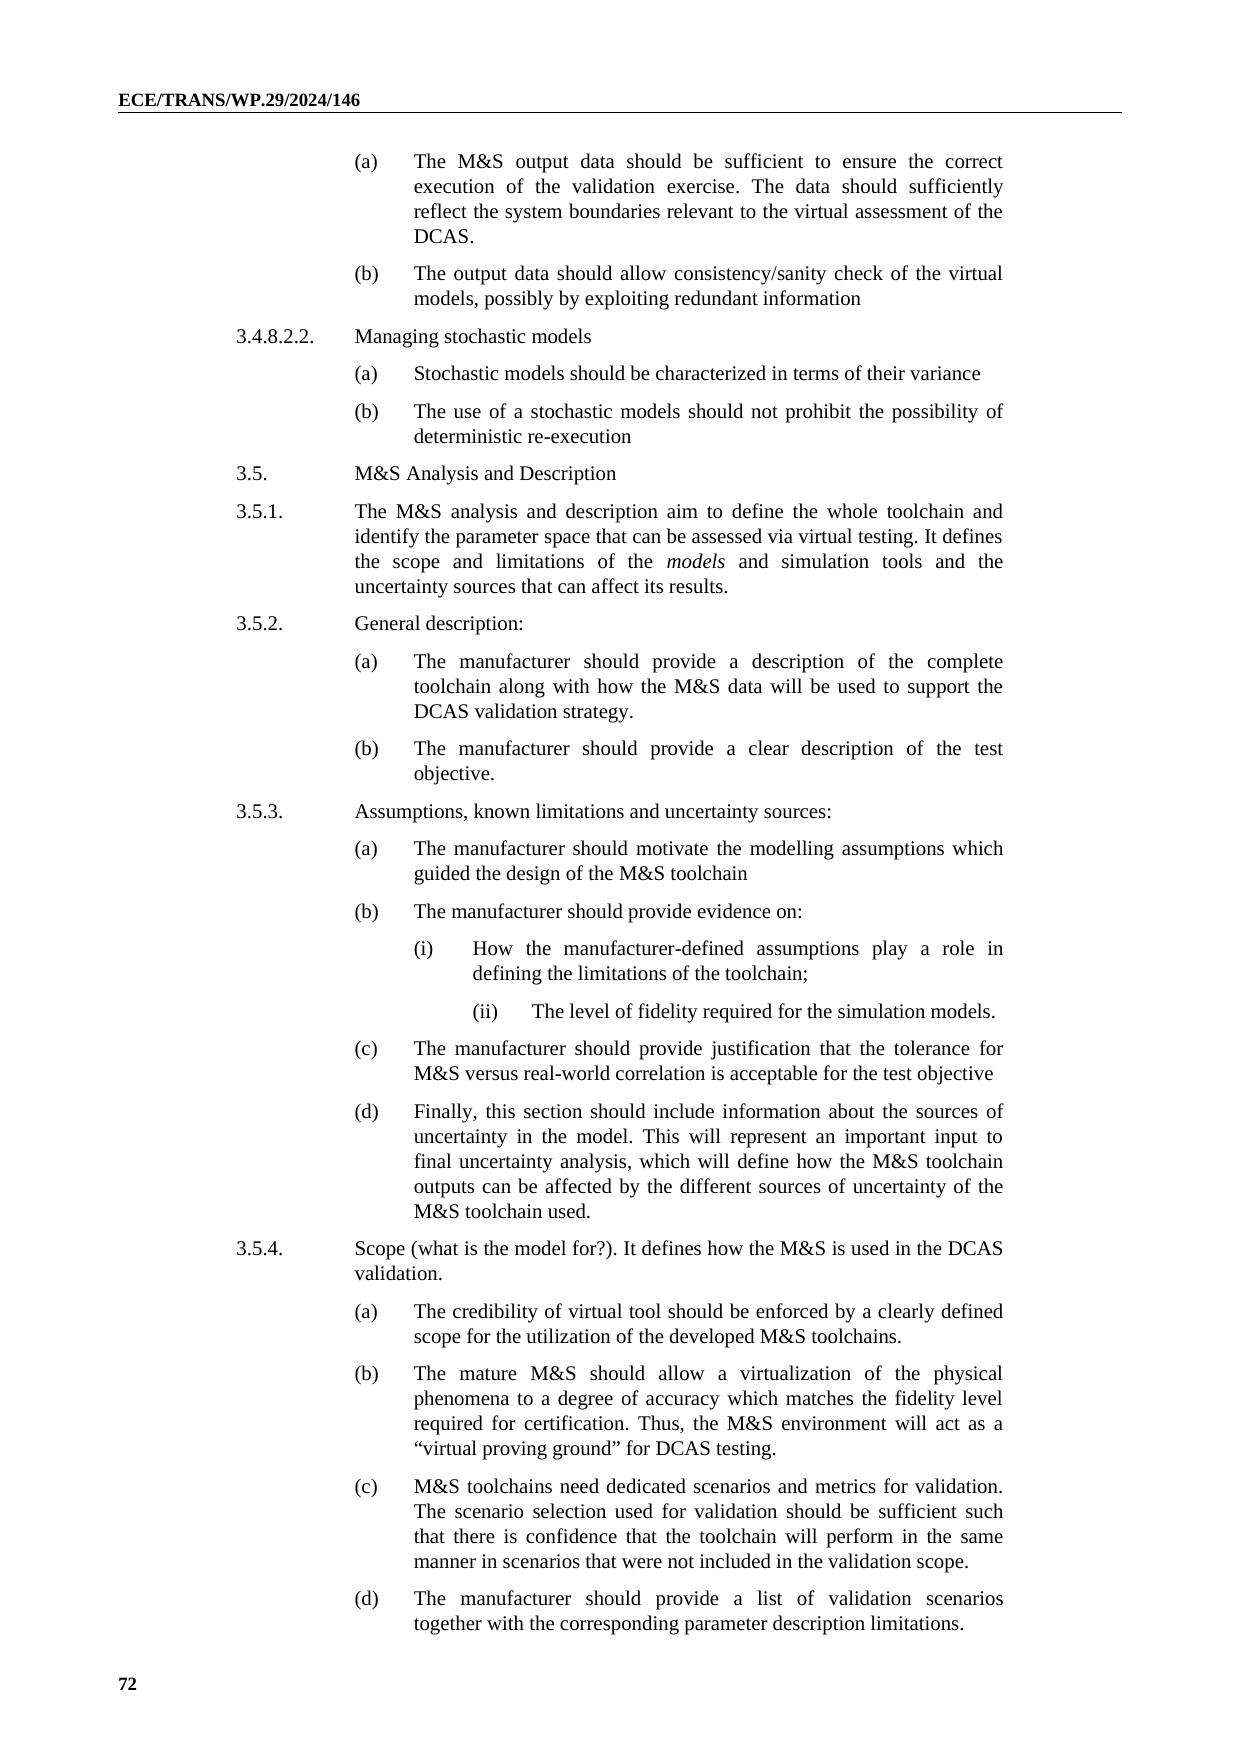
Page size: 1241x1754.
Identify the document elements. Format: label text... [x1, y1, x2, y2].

text 3.5.1. The M&S analysis and description aim to define the whole toolchain and identify the parameter space that can be assessed via virtual testing. It defines the scope and limitations of the models and simulation tools and the uncertainty sources that can affect its results. [236, 498, 1004, 598]
text (a) The credibility of virtual tool should be enforced by a clearly defined scope for the utilization of the developed M&S toolchains. [354, 1298, 1004, 1348]
text (d) Finally, this section should include information about the sources of uncertainty in the model. This will represent an important input to final uncertainty analysis, which will define how the M&S toolchain outputs can be affected by the different sources of uncertainty of the M&S toolchain used. [354, 1098, 1004, 1223]
text (b) The output data should allow consistency/sanity check of the virtual models, possibly by exploiting redundant information [354, 260, 1004, 310]
text (b) The manufacturer should provide a clear description of the test objective. [354, 735, 1004, 785]
text (d) The manufacturer should provide a list of validation scenarios together with the corresponding parameter description limitations. [354, 1585, 1004, 1635]
text (a) Stochastic models should be characterized in terms of their variance [354, 360, 1004, 385]
text (b) The mature M&S should allow a virtualization of the physical phenomena to a degree of accuracy which matches the fidelity level required for certification. Thus, the M&S environment will act as a “virtual proving ground” for DCAS testing. [354, 1360, 1004, 1460]
text (ii) The level of fidelity required for the simulation models. [354, 998, 1004, 1023]
text (a) The manufacturer should motivate the modelling assumptions which guided the design of the M&S toolchain [354, 835, 1004, 885]
text (a) The manufacturer should provide a description of the complete toolchain along with how the M&S data will be used to support the DCAS validation strategy. [354, 648, 1004, 723]
text 3.5.4. Scope (what is the model for?). It defines how the M&S is used in the DCAS validation. [236, 1235, 1004, 1285]
text (b) The use of a stochastic models should not prohibit the possibility of deterministic re-execution [354, 398, 1004, 448]
text 3.5.2. General description: [236, 610, 1004, 635]
text (c) The manufacturer should provide justification that the tolerance for M&S versus real-world correlation is acceptable for the test objective [354, 1035, 1004, 1085]
text 3.4.8.2.2. Managing stochastic models [236, 323, 1004, 348]
text (c) M&S toolchains need dedicated scenarios and metrics for validation. The scenario selection used for validation should be sufficient such that there is confidence that the toolchain will perform in the same manner in scenarios that were not included in the validation scope. [354, 1473, 1004, 1573]
text (b) The manufacturer should provide evidence on: [354, 898, 1004, 923]
text (a) The M&S output data should be sufficient to ensure the correct execution of the validation exercise. The data should sufficiently reflect the system boundaries relevant to the virtual assessment of the DCAS. [354, 148, 1004, 248]
text (i) How the manufacturer-defined assumptions play a role in defining the limitations of the toolchain; [413, 935, 1004, 985]
text 3.5. M&S Analysis and Description [236, 460, 1004, 485]
text 3.5.3. Assumptions, known limitations and uncertainty sources: [236, 798, 1004, 823]
